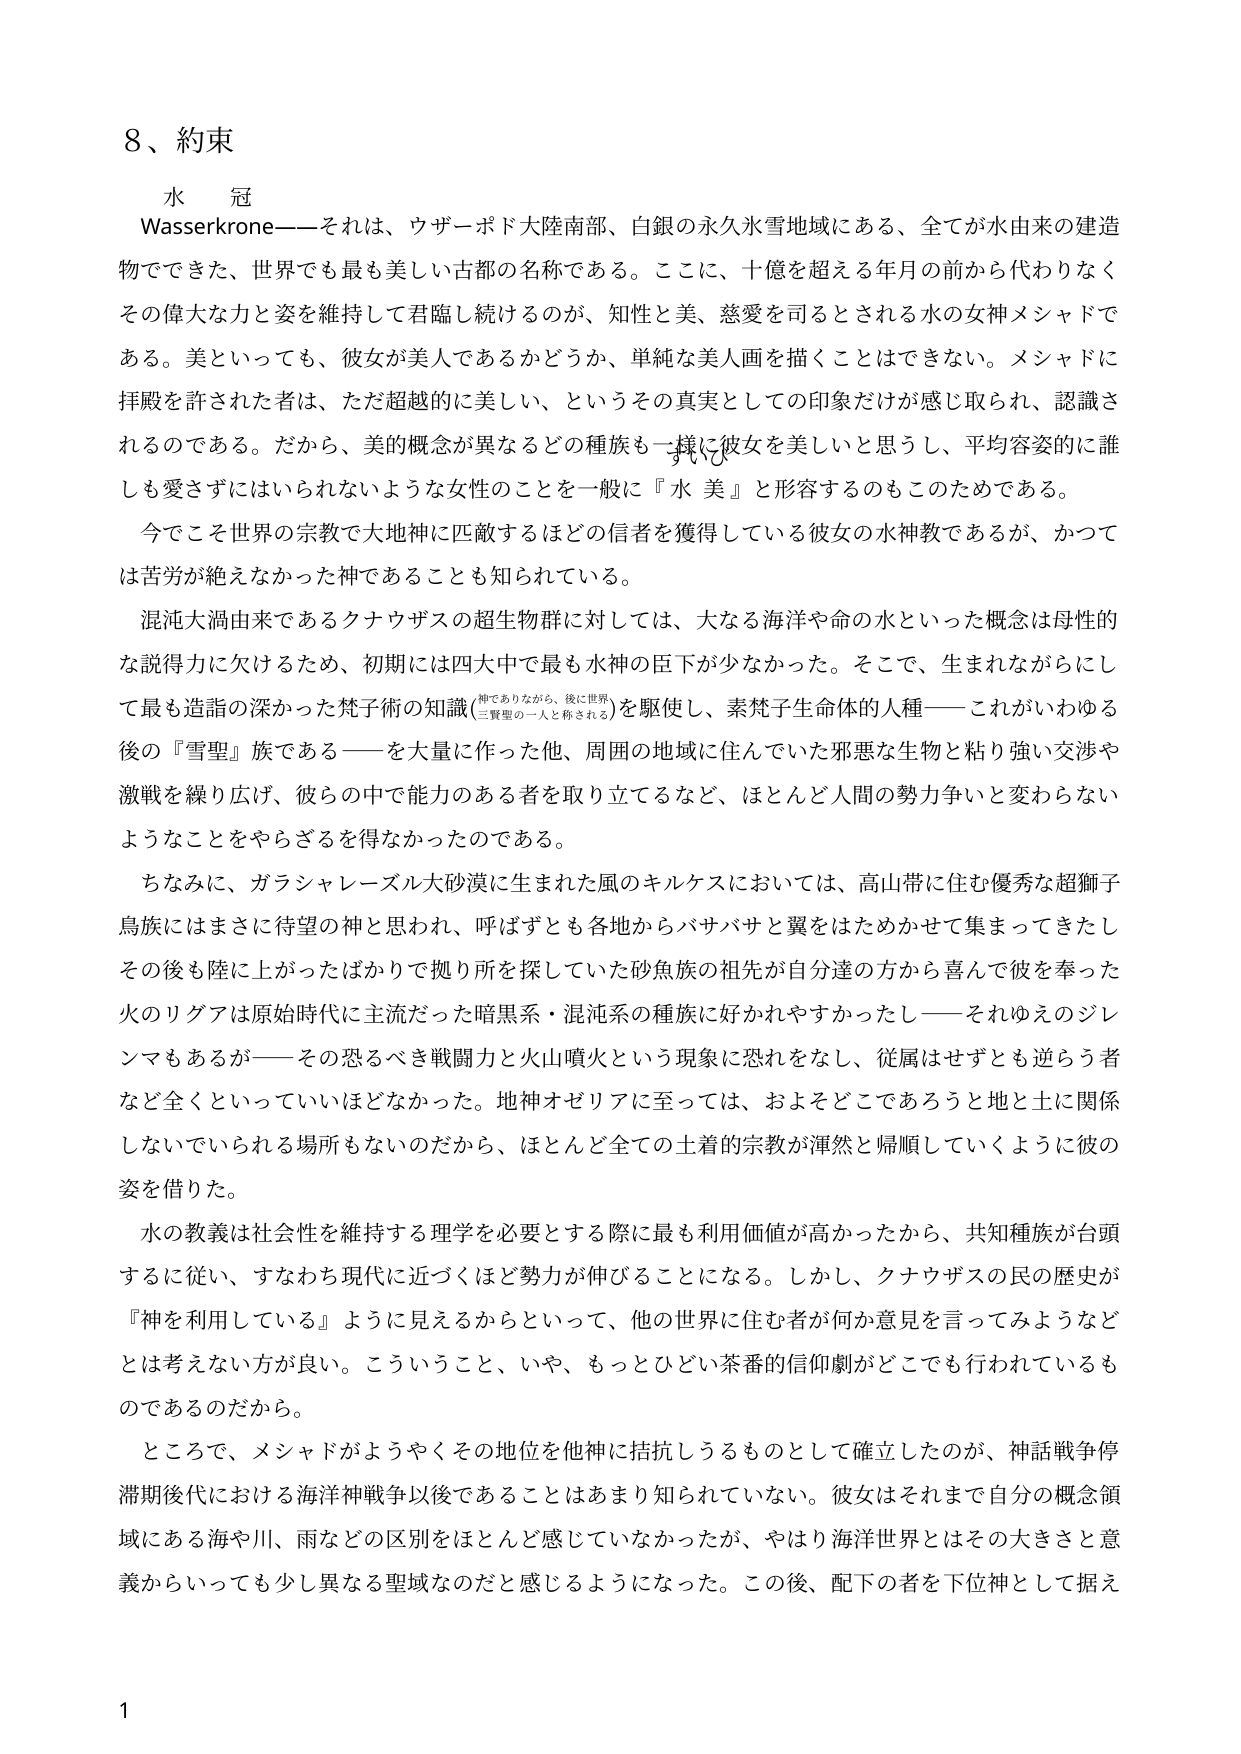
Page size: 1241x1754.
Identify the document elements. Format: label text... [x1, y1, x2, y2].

text 今でこそ世界の宗教で大地神に匹敵するほどの信者を獲得している彼女の水神教であるが、かつては苦労が絶えなかった神であることも知られている。 [118, 506, 1122, 593]
text ――それは、ウザーポド大陸南部、白銀の永久氷雪地域にある、全てが水由来の建造物でできた、世界でも最も美しい古都の名称である。ここに、十億を超える年月の前から代わりなくその偉大な力と姿を維持して君臨し続けるのが、知性と美、慈愛を司るとされる水の女神メシャドである。美といっても、彼女が美人であるかどうか、単純な美人画を描くことはできない。メシャドに拝殿を許された者は、ただ超越的に美しい、というその真実としての印象だけが感じ取られ、認識されるのである。だから、美的概念が異なるどの種族も一様に彼女を美しいと思うし、平均容姿的に誰しも愛さずにはいられないような女性のことを一般に『』と形容するのもこのためである。 [118, 200, 1122, 506]
text ちなみに、ガラシャレーズル大砂漠に生まれた風のキルケスにおいては、高山帯に住む優秀な超獅子鳥族にはまさに待望の神と思われ、呼ばずとも各地からバサバサと翼をはためかせて集まってきたし、その後も陸に上がったばかりで拠り所を探していた砂魚族の祖先が自分達の方から喜んで彼を奉った。火のリグアは原始時代に主流だった暗黒系・混沌系の種族に好かれやすかったし――それゆえのジレンマもあるが――その恐るべき戦闘力と火山噴火という現象に恐れをなし、従属はせずとも逆らう者など全くといっていいほどなかった。地神オゼリアに至っては、およそどこであろうと地と土に関係しないでいられる場所もないのだから、ほとんど全ての土着的宗教が渾然と帰順していくように彼の姿を借りた。 [118, 856, 1122, 1206]
text 水の教義は社会性を維持する理学を必要とする際に最も利用価値が高かったから、共知種族が台頭するに従い、すなわち現代に近づくほど勢力が伸びることになる。しかし、クナウザスの民の歴史が『神を利用している』ように見えるからといって、他の世界に住む者が何か意見を言ってみようなどとは考えない方が良い。こういうこと、いや、もっとひどい茶番的信仰劇がどこでも行われているものであるのだから。 [118, 1206, 1122, 1425]
text 混沌大渦由来であるクナウザスの超生物群に対しては、大なる海洋や命の水といった概念は母性的な説得力に欠けるため、初期には四大中で最も水神の臣下が少なかった。そこで、生まれながらにして最も造詣の深かった梵子術の知識神でありながら、後に世界三賢聖の一人と称されるを駆使し、素梵子生命体的人種――これがいわゆる後の『雪聖』族である――を大量に作った他、周囲の地域に住んでいた邪悪な生物と粘り強い交渉や激戦を繰り広げ、彼らの中で能力のある者を取り立てるなど、ほとんど人間の勢力争いと変わらないようなことをやらざるを得なかったのである。 [118, 593, 1122, 856]
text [118, 1425, 1122, 1600]
text ８、約束 [118, 118, 1122, 160]
